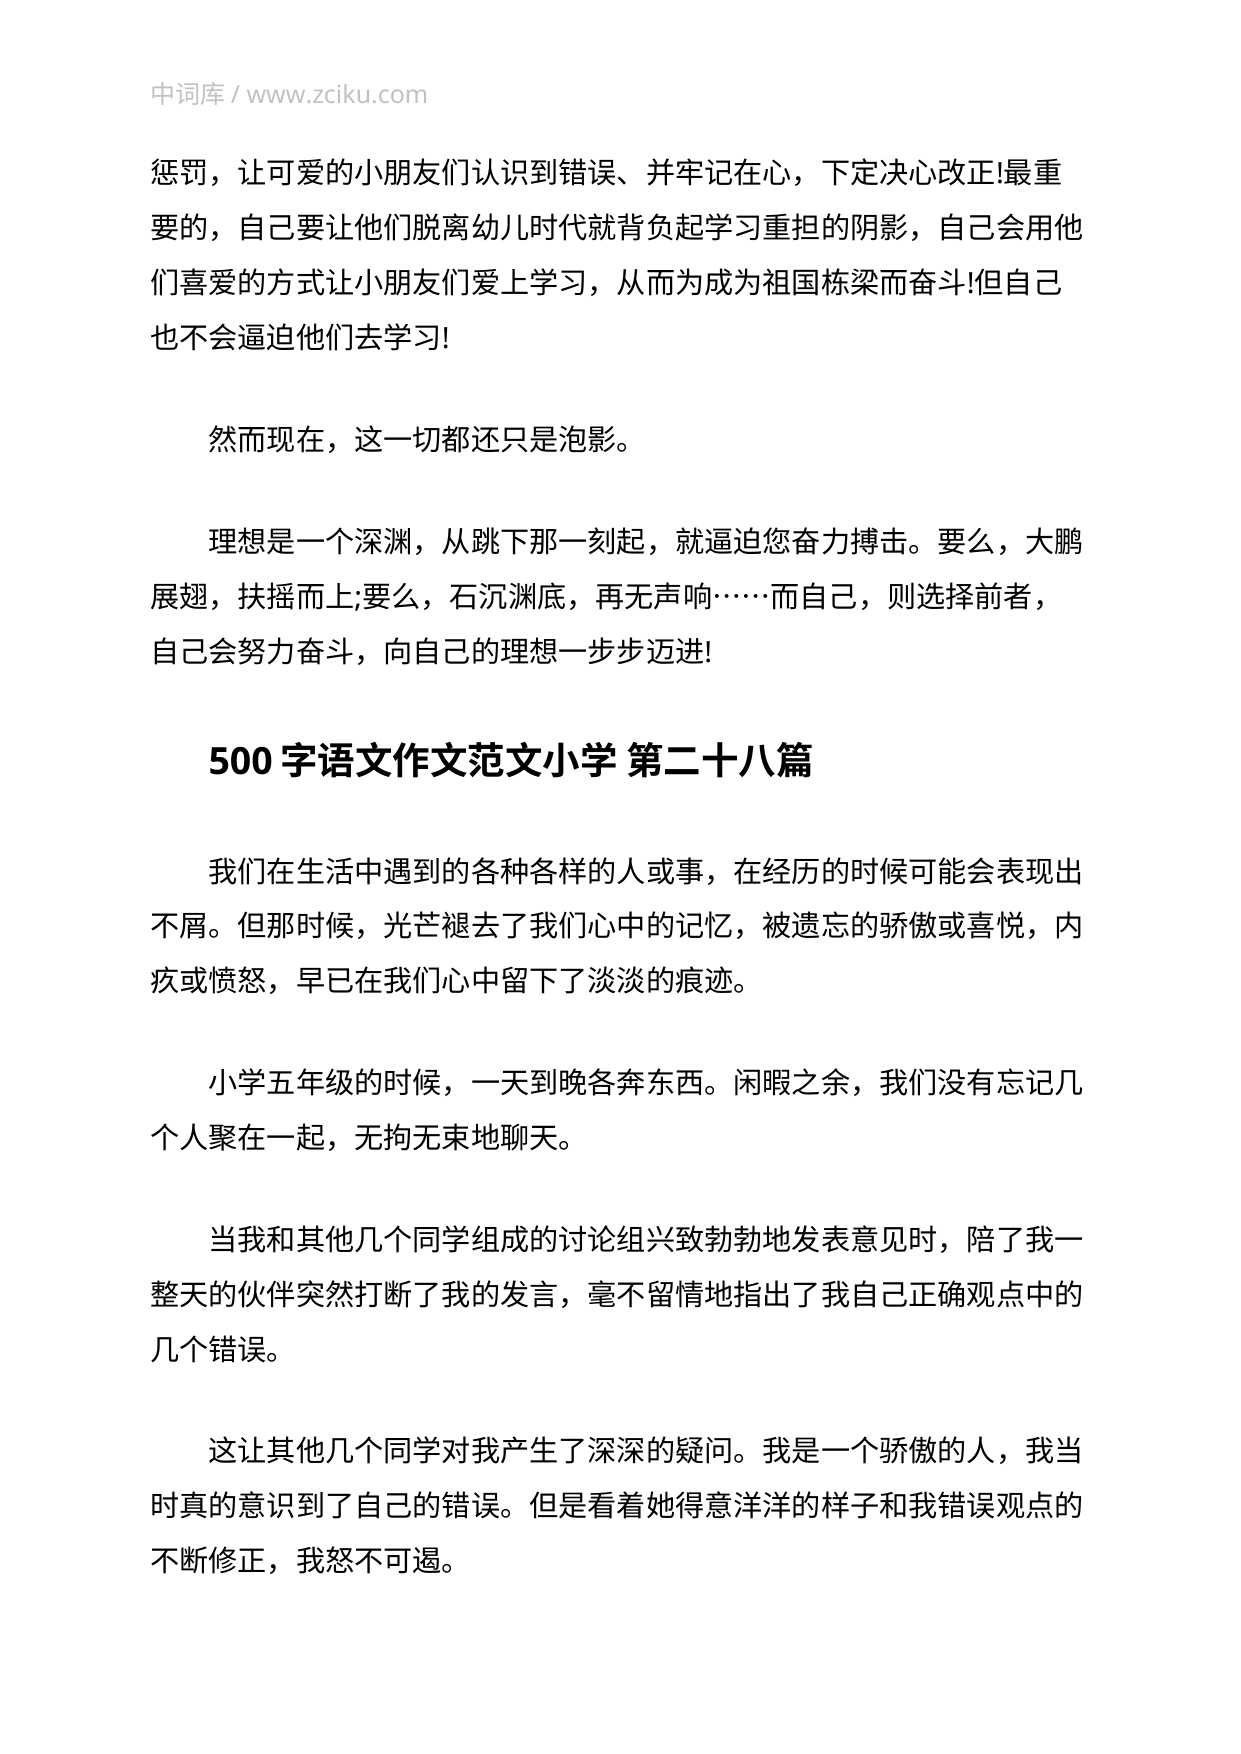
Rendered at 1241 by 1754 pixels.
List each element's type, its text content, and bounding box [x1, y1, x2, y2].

text 500字语文作文范文小学 第二十八篇 [150, 731, 1090, 785]
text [150, 150, 1090, 357]
text 理想是一个深渊，从跳下那一刻起，就逼迫您奋力搏击。要么，大鹏展翅，扶摇而上;要么，石沉渊底，再无声响……而自己，则选择前者，自己会努力奋斗，向自己的理想一步步迈进! [150, 519, 1090, 671]
text 小学五年级的时候，一天到晚各奔东西。闲暇之余，我们没有忘记几个人聚在一起，无拘无束地聊天。 [150, 1060, 1090, 1157]
text 我们在生活中遇到的各种各样的人或事，在经历的时候可能会表现出不屑。但那时候，光芒褪去了我们心中的记忆，被遗忘的骄傲或喜悦，内疚或愤怒，早已在我们心中留下了淡淡的痕迹。 [150, 848, 1090, 1000]
text 这让其他几个同学对我产生了深深的疑问。我是一个骄傲的人，我当时真的意识到了自己的错误。但是看着她得意洋洋的样子和我错误观点的不断修正，我怒不可遏。 [150, 1428, 1090, 1580]
text 当我和其他几个同学组成的讨论组兴致勃勃地发表意见时，陪了我一整天的伙伴突然打断了我的发言，毫不留情地指出了我自己正确观点中的几个错误。 [150, 1216, 1090, 1368]
text 然而现在，这一切都还只是泡影。 [150, 417, 1090, 459]
